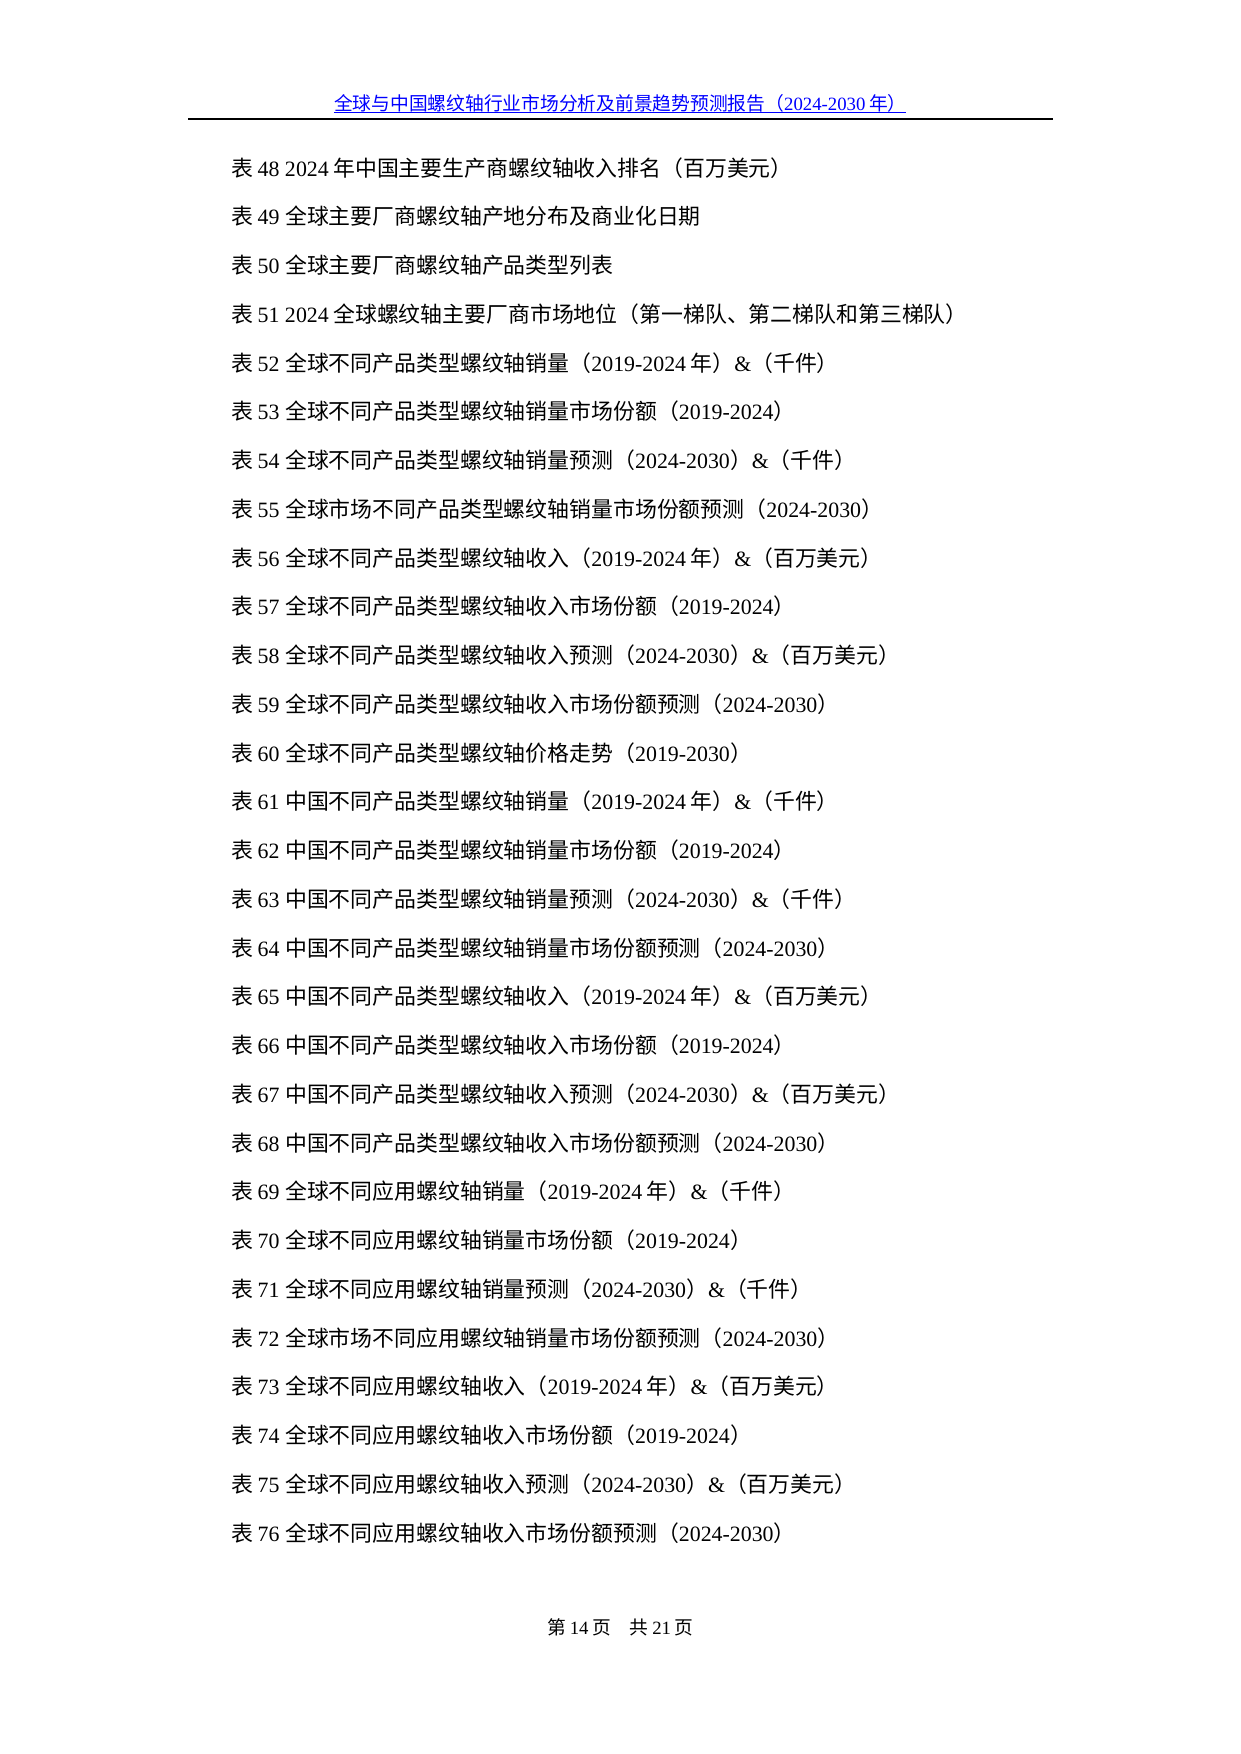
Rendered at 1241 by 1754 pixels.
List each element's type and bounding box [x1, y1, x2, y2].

text [187, 150, 1053, 1548]
